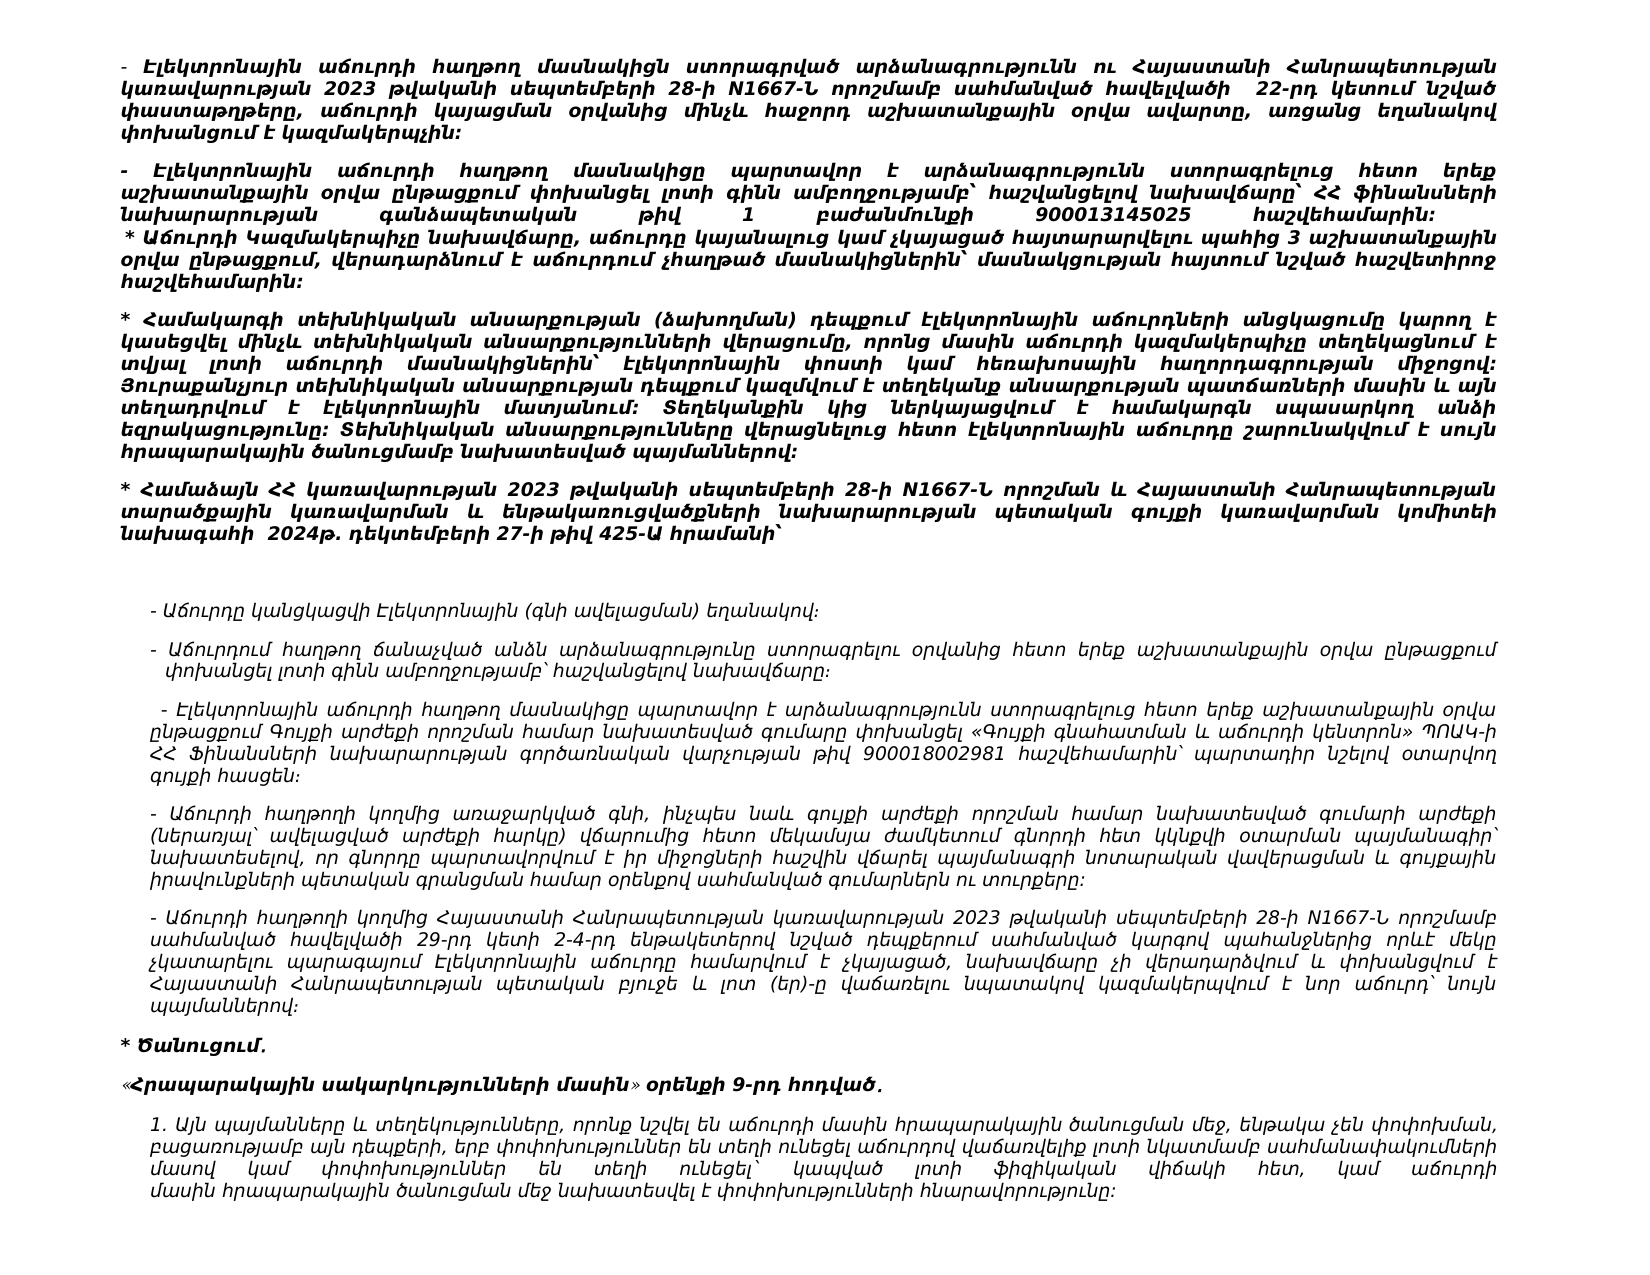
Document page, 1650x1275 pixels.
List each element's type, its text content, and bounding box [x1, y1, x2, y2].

text * Համաձայն ՀՀ կառավարության 2023 թվականի սեպտեմբերի 28-ի N1667-Ն որոշման և Հայաստանի Հանրապետության տարածքային կառավարման և ենթակառուցվածքների նախարարության պետական գույքի կառավարման կոմիտեի նախագահի 2024թ․ դեկտեմբերի 27-ի թիվ 425-Ա հրամանի՝ [120, 479, 1500, 545]
text - Էլեկտրոնային աճուրդի հաղթող մասնակիցն ստորագրված արձանագրությունն ու Հայաստանի Հանրապետության կառավարության 2023 թվականի սեպտեմբերի 28-ի N1667-Ն որոշմամբ սահմանված հավելվածի 22-րդ կետում նշված փաստաթղթերը, աճուրդի կայացման օրվանից մինչև հաջորդ աշխատանքային օրվա ավարտը, առցանց եղանակով փոխանցում է կազմակերպչին: [120, 56, 1500, 144]
text - Էլեկտրոնային աճուրդի հաղթող մասնակիցը պարտավոր է արձանագրությունն ստորագրելուց հետո երեք աշխատանքային օրվա ընթացքում փոխանցել լոտի գինն ամբողջությամբ՝ հաշվանցելով նախավճարը՝ ՀՀ ֆինանսների նախարարության գանձապետական թիվ 1 բաժանմունքի 900013145025 հաշվեհամարին։ * Աճուրդի Կազմակերպիչը նախավճարը, աճուրդը կայանալուց կամ չկայացած հայտարարվելու պահից 3 աշխատանքային օրվա ընթացքում, վերադարձնում է աճուրդում չհաղթած մասնակիցներին՝ մասնակցության հայտում նշված հաշվետիրոջ հաշվեհամարին։ [120, 160, 1500, 293]
text 1. Այն պայմանները և տեղեկությունները, որոնք նշվել են աճուրդի մասին հրապարակային ծանուցման մեջ, ենթակա չեն փոփոխման, բացառությամբ այն դեպքերի, երբ փոփոխություններ են տեղի ունեցել աճուրդով վաճառվելիք լոտի նկատմամբ սահմանափակումների մասով կամ փոփոխություններ են տեղի ունեցել` կապված լոտի ֆիզիկական վիճակի հետ, կամ աճուրդի մասին հրապարակային ծանուցման մեջ նախատեսվել է փոփոխությունների հնարավորությունը: [150, 1113, 1500, 1202]
text - Աճուրդում հաղթող ճանաչված անձն արձանագրությունը ստորագրելու օրվանից հետո երեք աշխատանքային օրվա ընթացքում փոխանցել լոտի գինն ամբողջությամբ՝ հաշվանցելով նախավճարը։ [150, 638, 1500, 682]
text * Համակարգի տեխնիկական անսարքության (ձախողման) դեպքում էլեկտրոնային աճուրդների անցկացումը կարող է կասեցվել մինչև տեխնիկական անսարքությունների վերացումը, որոնց մասին աճուրդի կազմակերպիչը տեղեկացնում է տվյալ լոտի աճուրդի մասնակիցներին՝ էլեկտրոնային փոստի կամ հեռախոսային հաղորդագրության միջոցով։ Յուրաքանչյուր տեխնիկական անսարքության դեպքում կազմվում է տեղեկանք անսարքության պատճառների մասին և այն տեղադրվում է էլեկտրոնային մատյանում։ Տեղեկանքին կից ներկայացվում է համակարգն սպասարկող անձի եզրակացությունը։ Տեխնիկական անսարքությունները վերացնելուց հետո էլեկտրոնային աճուրդը շարունակվում է սույն հրապարակային ծանուցմամբ նախատեսված պայմաններով։ [120, 309, 1500, 462]
text - Աճուրդի հաղթողի կողմից առաջարկված գնի, ինչպես նաև գույքի արժեքի որոշման համար նախատեսված գումարի արժեքի (ներառյալ՝ ավելացված արժեքի հարկը) վճարումից հետո մեկամսյա ժամկետում գնորդի հետ կկնքվի օտարման պայմանագիր՝ նախատեսելով, որ գնորդը պարտավորվում է իր միջոցների հաշվին վճարել պայմանագրի նոտարական վավերացման և գույքային իրավունքների պետական գրանցման համար օրենքով սահմանված գումարներն ու տուրքերը: [150, 803, 1500, 891]
text - Աճուրդի հաղթողի կողմից Հայաստանի Հանրապետության կառավարության 2023 թվականի սեպտեմբերի 28-ի N1667-Ն որոշմամբ սահմանված հավելվածի 29-րդ կետի 2-4-րդ ենթակետերով նշված դեպքերում սահմանված կարգով պահանջներից որևէ մեկը չկատարելու պարագայում Էլեկտրոնային աճուրդը համարվում է չկայացած, նախավճարը չի վերադարձվում և փոխանցվում է Հայաստանի Հանրապետության պետական բյուջե և լոտ (եր)-ը վաճառելու նպատակով կազմակերպվում է նոր աճուրդ՝ նույն պայմաններով։ [150, 907, 1500, 1017]
text * Ծանուցում․ [120, 1033, 1500, 1056]
text Հրապարակային սակարկությունների մասին օրենքի 9-րդ հոդված․ [120, 1073, 1500, 1096]
text - Էլեկտրոնային աճուրդի հաղթող մասնակիցը պարտավոր է արձանագրությունն ստորագրելուց հետո երեք աշխատանքային օրվա ընթացքում Գույքի արժեքի որոշման համար նախատեսված գումարը փոխանցել «Գույքի գնահատման և աճուրդի կենտրոն» ՊՈԱԿ-ի ՀՀ Ֆինանսների նախարարության գործառնական վարչության թիվ 900018002981 հաշվեհամարին՝ պարտադիր նշելով օտարվող գույքի հասցեն։ [135, 699, 1500, 786]
text - Աճուրդը կանցկացվի Էլեկտրոնային (գնի ավելացման) եղանակով։ [150, 600, 1500, 622]
